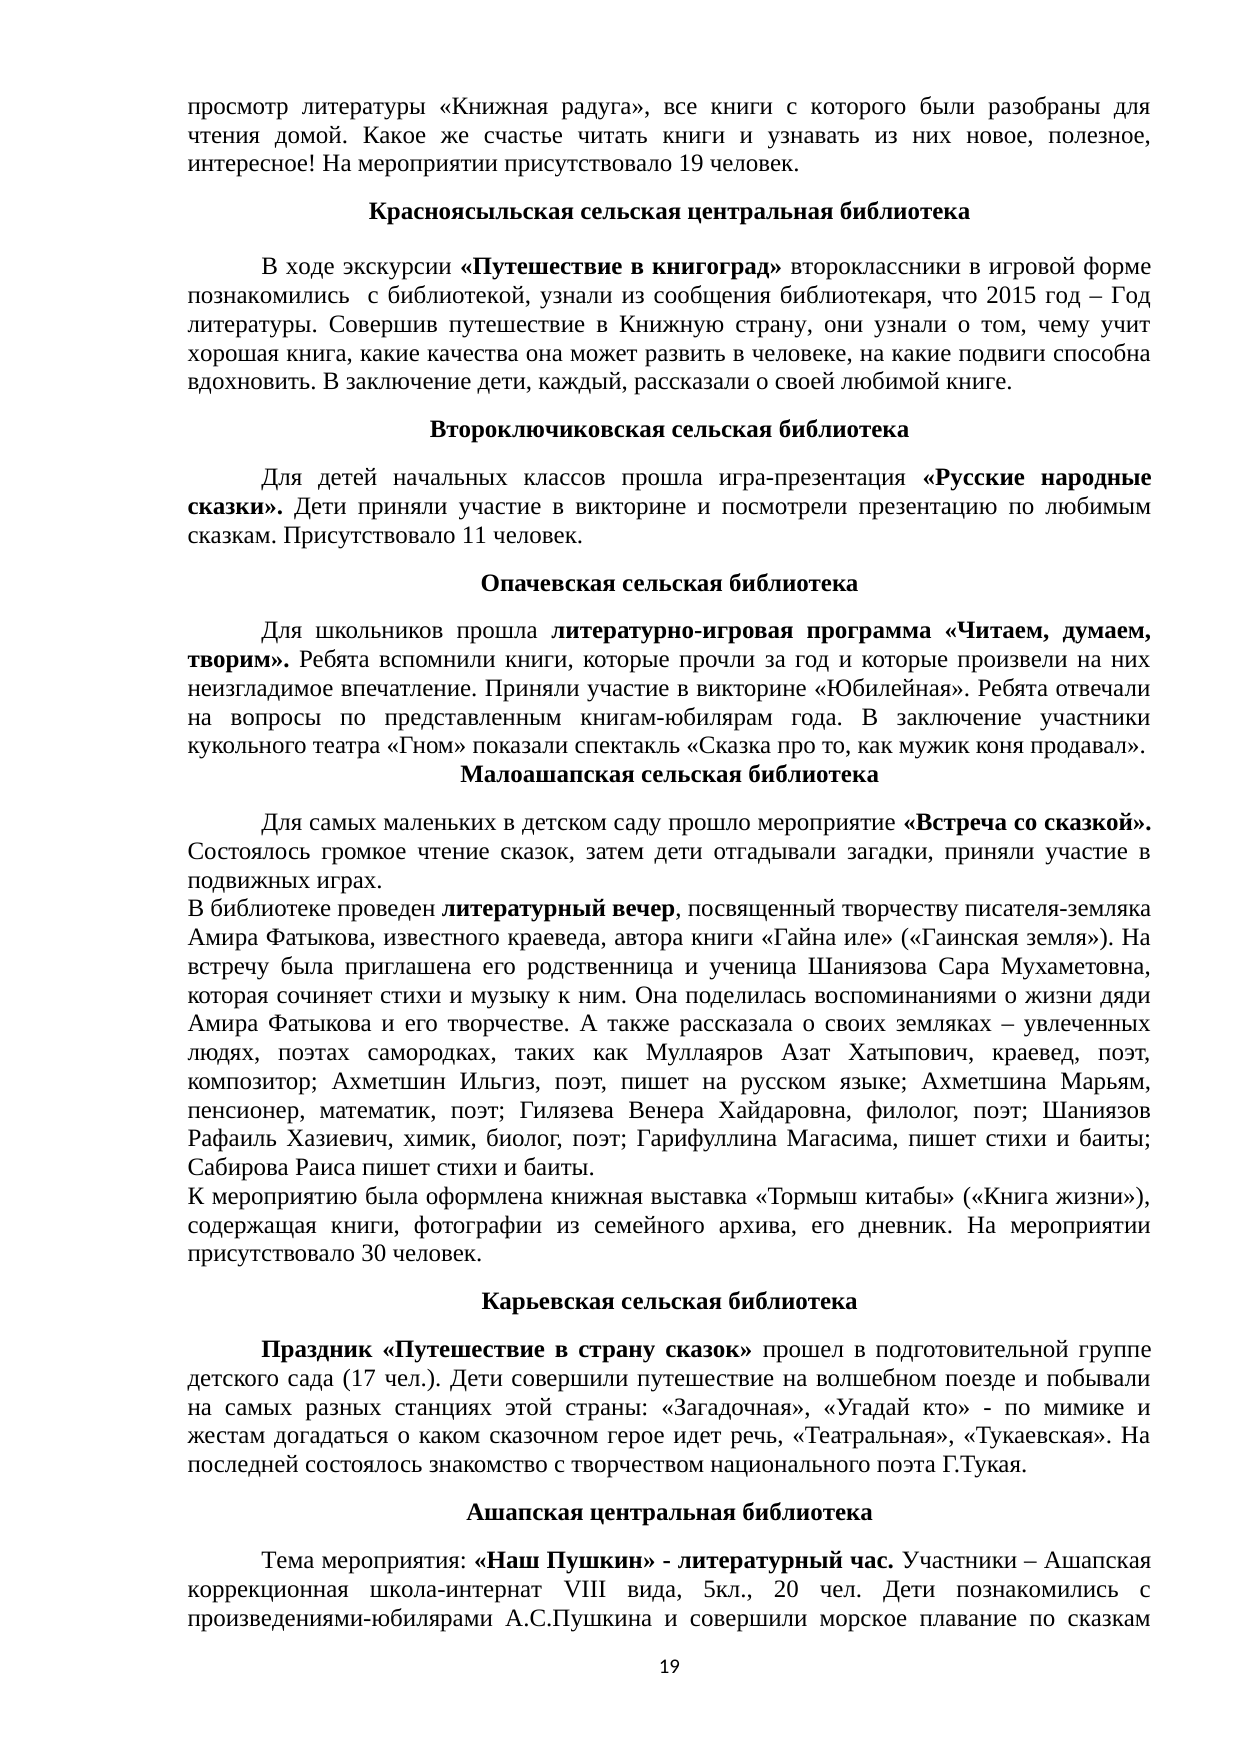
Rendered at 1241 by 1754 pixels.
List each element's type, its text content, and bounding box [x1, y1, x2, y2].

text Опачевская сельская библиотека [187, 568, 1152, 596]
text Красноясыльская сельская центральная библиотека [187, 196, 1152, 225]
text Малоашапская сельская библиотека [187, 759, 1152, 788]
text Ашапская центральная библиотека [187, 1497, 1152, 1526]
text Для школьников прошла литературно-игровая программа «Читаем, думаем, творим». Ребята вспомнили книги, которые прочли за год и которые произвели на них неизгладимое впечатление. Приняли участие в викторине «Юбилейная». Ребята отвечали на вопросы по представленным книгам-юбилярам года. В заключение участники кукольного театра «Гном» показали спектакль «Сказка про то, как мужик коня продавал». [187, 616, 1152, 759]
text Праздник «Путешествие в страну сказок» прошел в подготовительной группе детского сада (17 чел.). Дети совершили путешествие на волшебном поезде и побывали на самых разных станциях этой страны: «Загадочная», «Угадай кто» - по мимике и жестам догадаться о каком сказочном герое идет речь, «Театральная», «Тукаевская». На последней состоялось знакомство с творчеством национального поэта Г.Тукая. [187, 1334, 1152, 1478]
text К мероприятию была оформлена книжная выставка «Тормыш китабы» («Книга жизни»), содержащая книги, фотографии из семейного архива, его дневник. На мероприятии присутствовало 30 человек. [187, 1181, 1152, 1267]
text В ходе экскурсии «Путешествие в книгоград» второклассники в игровой форме познакомились с библиотекой, узнали из сообщения библиотекаря, что 2015 год – Год литературы. Совершив путешествие в Книжную страну, они узнали о том, чему учит хорошая книга, какие качества она может развить в человеке, на какие подвиги способна вдохновить. В заключение дети, каждый, рассказали о своей любимой книге. [187, 251, 1152, 395]
text Для самых маленьких в детском саду прошло мероприятие «Встреча со сказкой». Состоялось громкое чтение сказок, затем дети отгадывали загадки, приняли участие в подвижных играх. [187, 807, 1152, 893]
text Второключиковская сельская библиотека [187, 414, 1152, 443]
text Для детей начальных классов прошла игра-презентация «Русские народные сказки». Дети приняли участие в викторине и посмотрели презентацию по любимым сказкам. Присутствовало 11 человек. [187, 462, 1152, 548]
text В библиотеке проведен литературный вечер, посвященный творчеству писателя-земляка Амира Фатыкова, известного краеведа, автора книги «Гайна иле» («Гаинская земля»). На встречу была приглашена его родственница и ученица Шаниязова Сара Мухаметовна, которая сочиняет стихи и музыку к ним. Она поделилась воспоминаниями о жизни дяди Амира Фатыкова и его творчестве. А также рассказала о своих земляках – увлеченных людях, поэтах самородках, таких как Муллаяров Азат Хатыпович, краевед, поэт, композитор; Ахметшин Ильгиз, поэт, пишет на русском языке; Ахметшина Марьям, пенсионер, математик, поэт; Гилязева Венера Хайдаровна, филолог, поэт; Шаниязов Рафаиль Хазиевич, химик, биолог, поэт; Гарифуллина Магасима, пишет стихи и баиты; Сабирова Раиса пишет стихи и баиты. [187, 893, 1152, 1181]
text Карьевская сельская библиотека [187, 1286, 1152, 1315]
